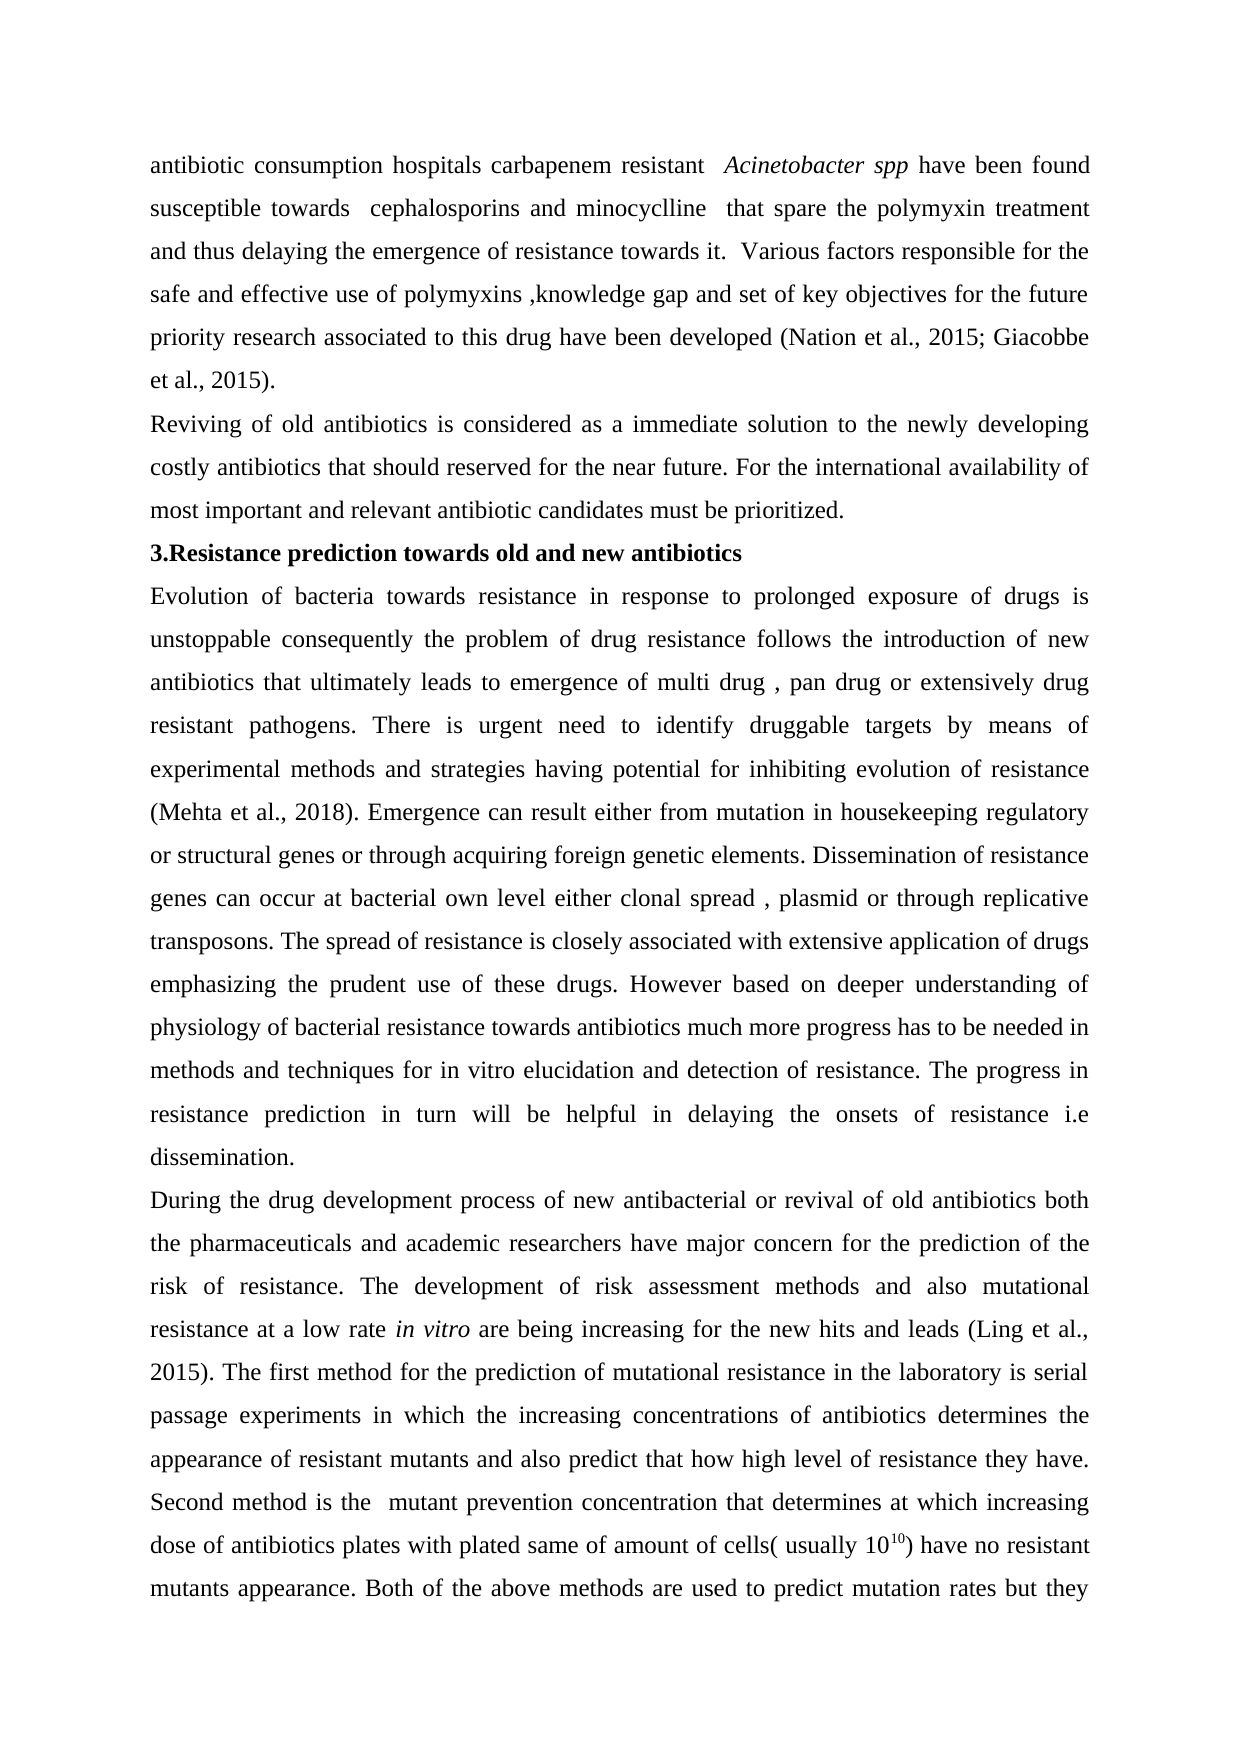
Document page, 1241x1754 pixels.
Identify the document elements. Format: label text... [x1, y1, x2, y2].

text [150, 150, 1090, 394]
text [150, 1185, 1090, 1602]
text Evolution of bacteria towards resistance in response to prolonged exposure of drugs is unstoppable consequently the problem of drug resistance follows the introduction of new antibiotics that ultimately leads to emergence of multi drug , pan drug or extensively drug resistant pathogens. There is urgent need to identify druggable targets by means of experimental methods and strategies having potential for inhibiting evolution of resistance (Mehta et al., 2018). Emergence can result either from mutation in housekeeping regulatory or structural genes or through acquiring foreign genetic elements. Dissemination of resistance genes can occur at bacterial own level either clonal spread , plasmid or through replicative transposons. The spread of resistance is closely associated with extensive application of drugs emphasizing the prudent use of these drugs. However based on deeper understanding of physiology of bacterial resistance towards antibiotics much more progress has to be needed in methods and techniques for in vitro elucidation and detection of resistance. The progress in resistance prediction in turn will be helpful in delaying the onsets of resistance i.e dissemination. [150, 581, 1090, 1171]
text Reviving of old antibiotics is considered as a immediate solution to the newly developing costly antibiotics that should reserved for the near future. For the international availability of most important and relevant antibiotic candidates must be prioritized. [150, 409, 1090, 524]
text 3.Resistance prediction towards old and new antibiotics [150, 538, 1090, 567]
